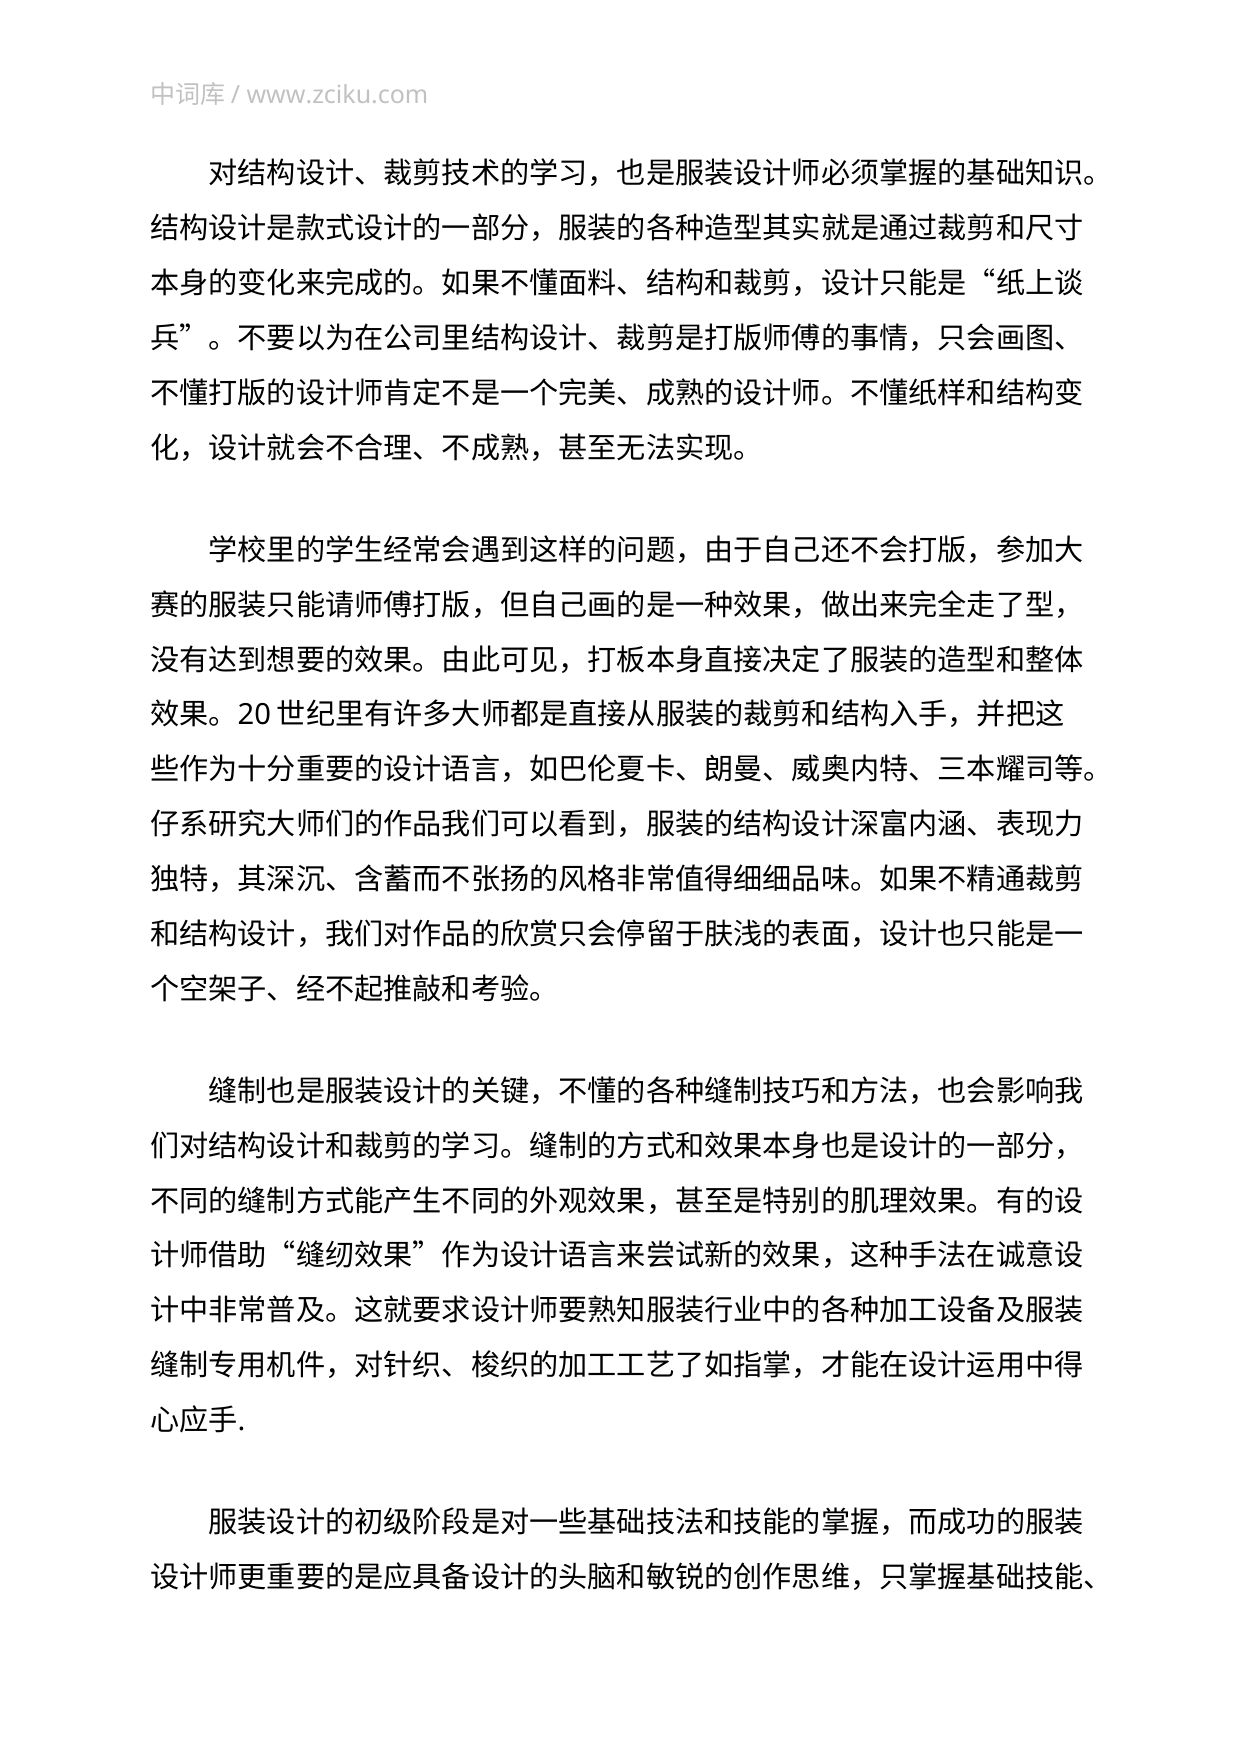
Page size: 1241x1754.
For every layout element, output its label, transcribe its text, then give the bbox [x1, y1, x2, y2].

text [150, 1499, 1090, 1596]
text 缝制也是服装设计的关键，不懂的各种缝制技巧和方法，也会影响我们对结构设计和裁剪的学习。缝制的方式和效果本身也是设计的一部分，不同的缝制方式能产生不同的外观效果，甚至是特别的肌理效果。有的设计师借助“缝纫效果”作为设计语言来尝试新的效果，这种手法在诚意设计中非常普及。这就要求设计师要熟知服装行业中的各种加工设备及服装缝制专用机件，对针织、梭织的加工工艺了如指掌，才能在设计运用中得心应手. [150, 1067, 1090, 1439]
text 学校里的学生经常会遇到这样的问题，由于自己还不会打版，参加大赛的服装只能请师傅打版，但自己画的是一种效果，做出来完全走了型，没有达到想要的效果。由此可见，打板本身直接决定了服装的造型和整体效果。20世纪里有许多大师都是直接从服装的裁剪和结构入手，并把这些作为十分重要的设计语言，如巴伦夏卡、朗曼、威奥内特、三本耀司等。仔系研究大师们的作品我们可以看到，服装的结构设计深富内涵、表现力独特，其深沉、含蓄而不张扬的风格非常值得细细品味。如果不精通裁剪和结构设计，我们对作品的欣赏只会停留于肤浅的表面，设计也只能是一个空架子、经不起推敲和考验。 [150, 526, 1090, 1008]
text 对结构设计、裁剪技术的学习，也是服装设计师必须掌握的基础知识。结构设计是款式设计的一部分，服装的各种造型其实就是通过裁剪和尺寸本身的变化来完成的。如果不懂面料、结构和裁剪，设计只能是“纸上谈兵”。不要以为在公司里结构设计、裁剪是打版师傅的事情，只会画图、不懂打版的设计师肯定不是一个完美、成熟的设计师。不懂纸样和结构变化，设计就会不合理、不成熟，甚至无法实现。 [150, 150, 1090, 467]
